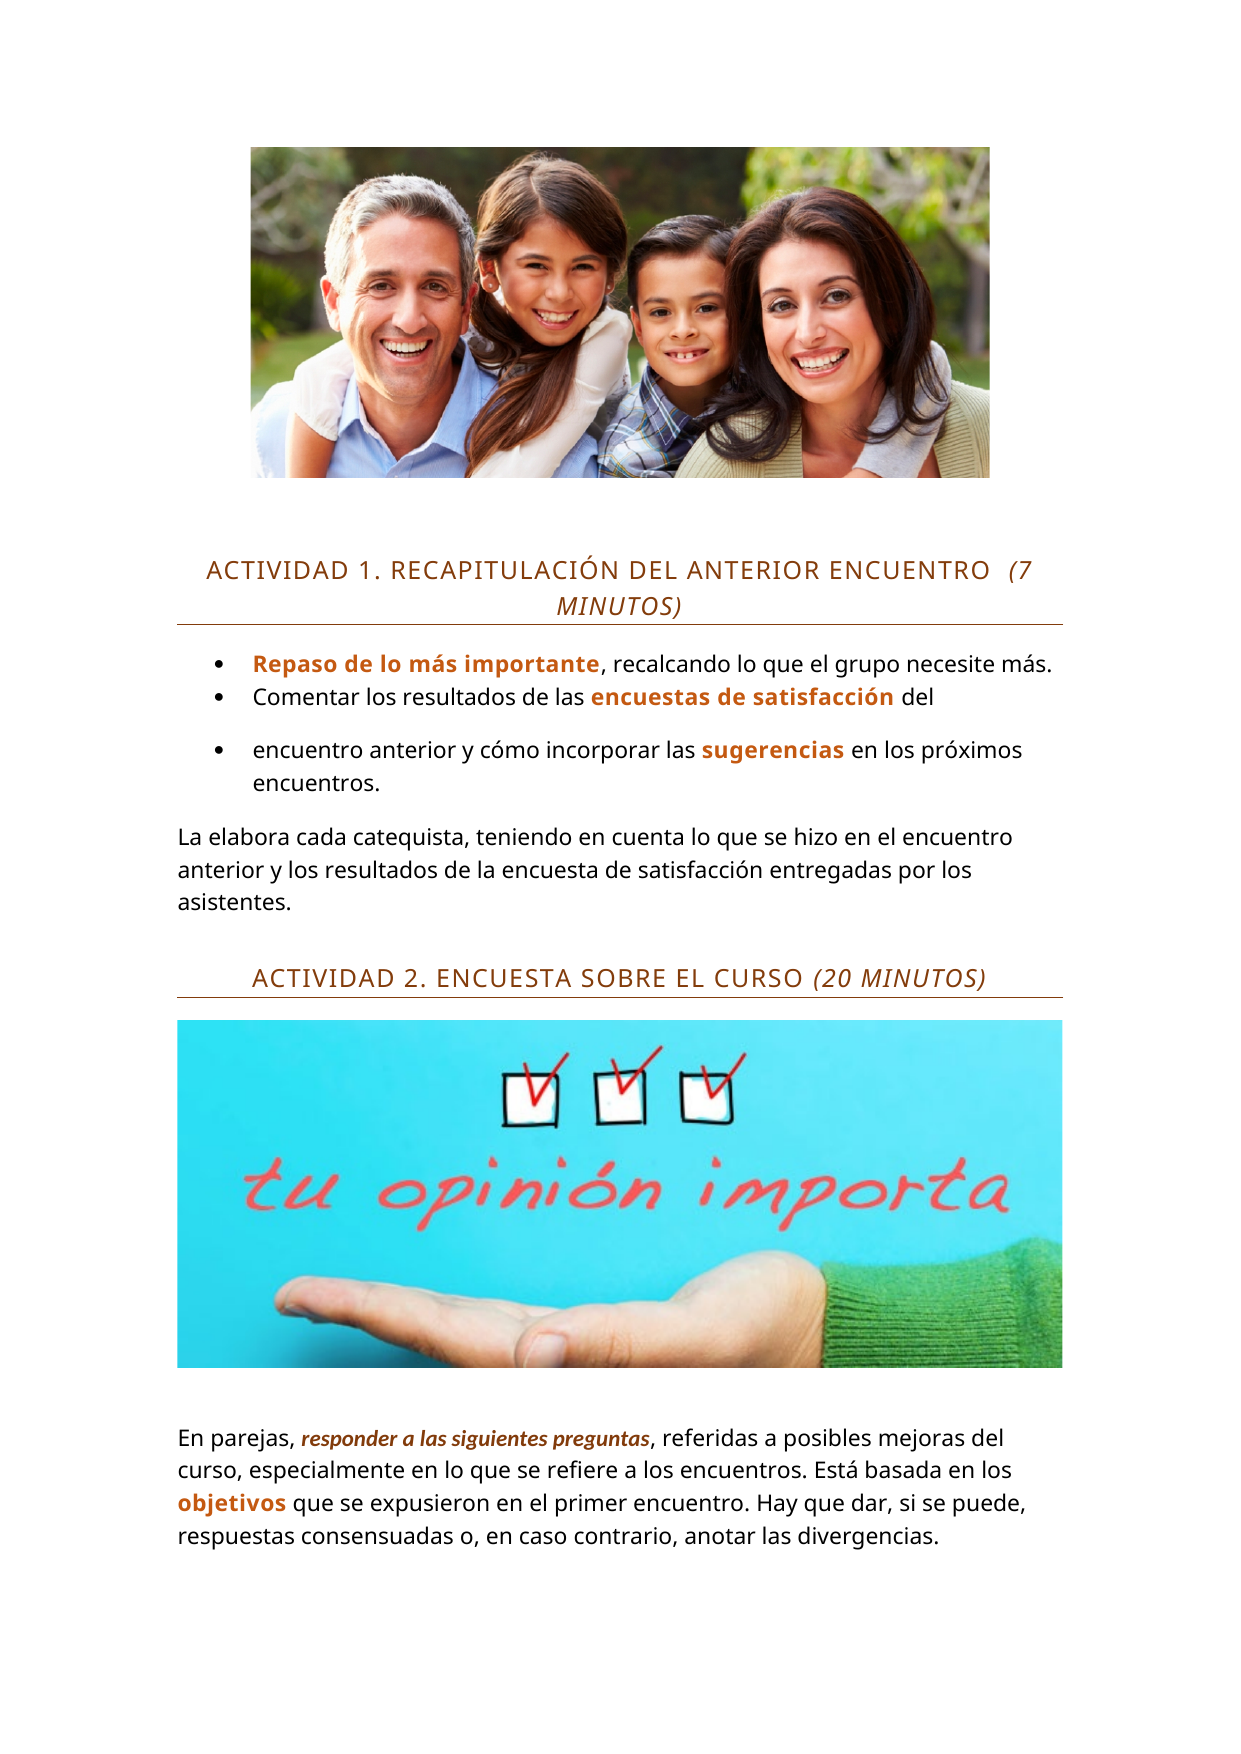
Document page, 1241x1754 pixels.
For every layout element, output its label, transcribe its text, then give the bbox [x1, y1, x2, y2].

picture [250, 147, 990, 478]
list encuentro anterior y cómo incorporar las sugerencias en los próximos encuentros. [215, 734, 1063, 798]
list Repaso de lo más importante, recalcando lo que el grupo necesite más. [215, 648, 1063, 679]
subtitle Actividad 1. Recapitulación del anterior encuentro (7 minutos) [177, 552, 1063, 624]
picture [177, 1020, 1063, 1368]
text La elabora cada catequista, teniendo en cuenta lo que se hizo en el encuentro anterior y los resultados de la encuesta de satisfacción entregadas por los asistentes. [177, 821, 1063, 918]
list Comentar los resultados de las encuestas de satisfacción del [215, 681, 1063, 712]
subtitle Actividad 2. Encuesta sobre el curso (20 minutos) [177, 961, 1063, 997]
text En parejas, responder a las siguientes preguntas, referidas a posibles mejoras del curso, especialmente en lo que se refiere a los encuentros. Está basada en los objetivos que se expusieron en el primer encuentro. Hay que dar, si se puede, respuestas consensuadas o, en caso contrario, anotar las divergencias. [177, 1421, 1063, 1551]
